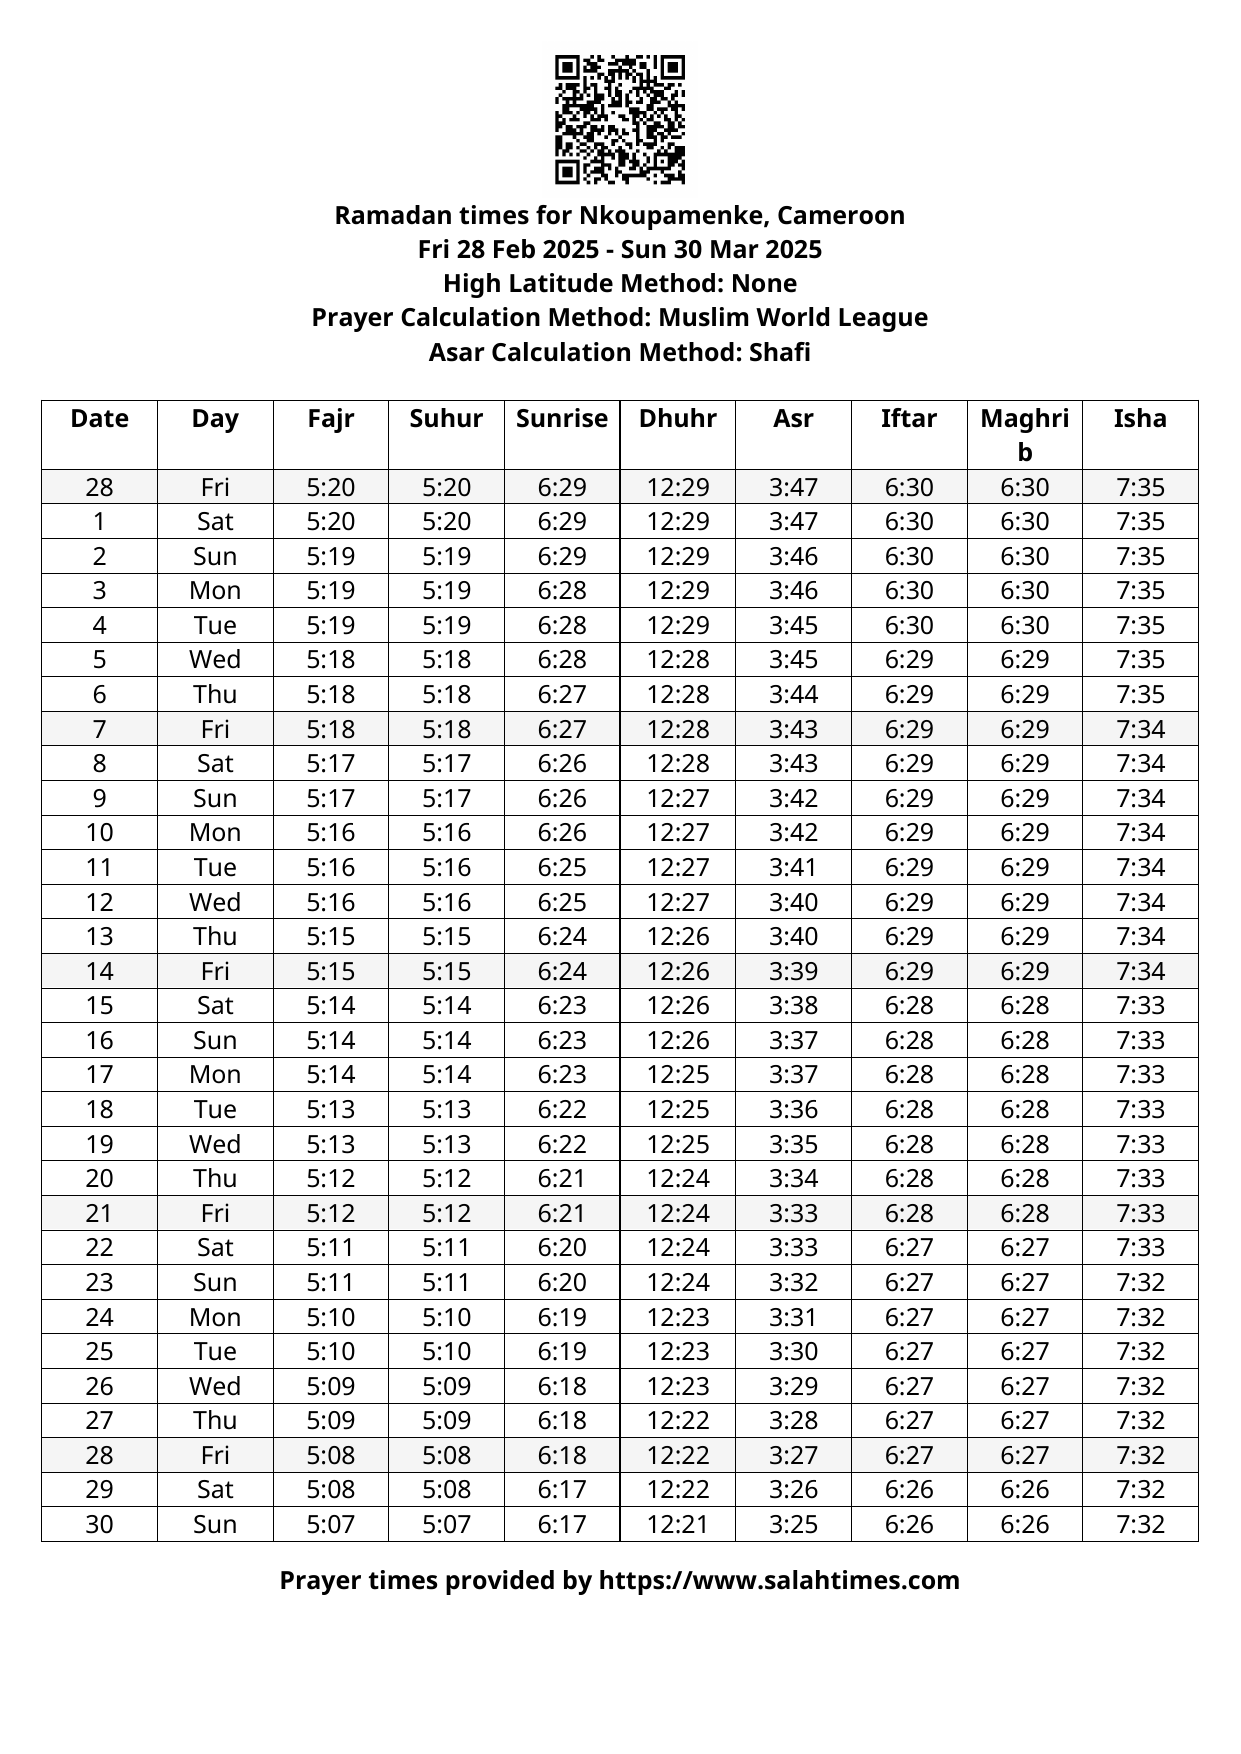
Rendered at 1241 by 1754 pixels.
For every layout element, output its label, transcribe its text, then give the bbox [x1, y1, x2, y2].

table_cell 28 [42, 1438, 157, 1472]
table_cell 6:27 [852, 1404, 967, 1437]
table_cell 12:25 [621, 1127, 735, 1160]
table_cell 6:28 [968, 1023, 1082, 1057]
table_cell 6:29 [852, 919, 967, 953]
table_cell Sun [158, 539, 273, 572]
table_cell 6:26 [505, 816, 619, 849]
table_cell 5:14 [274, 989, 388, 1022]
table_cell 6:29 [505, 470, 619, 503]
table_cell 5:08 [389, 1473, 504, 1506]
table_cell Thu [158, 1161, 273, 1195]
table_cell 26 [42, 1369, 157, 1402]
table_cell 5:11 [274, 1265, 388, 1299]
table_cell Wed [158, 643, 273, 676]
table_cell 6:29 [852, 954, 967, 987]
table_cell 3:44 [736, 677, 851, 711]
table_cell 5:19 [389, 539, 504, 572]
table_cell 3:31 [736, 1300, 851, 1333]
table_cell 6:27 [852, 1438, 967, 1472]
table_cell 6:28 [968, 1092, 1082, 1126]
table_cell 6:21 [505, 1196, 619, 1229]
table_cell 6:28 [968, 1058, 1082, 1091]
table_cell 6:29 [852, 643, 967, 676]
table_cell Wed [158, 1127, 273, 1160]
table_cell 3:42 [736, 816, 851, 849]
table_cell 6:27 [968, 1404, 1082, 1437]
table_cell 12:24 [621, 1231, 735, 1264]
table_cell Mon [158, 1300, 273, 1333]
table_cell 7:33 [1083, 1231, 1198, 1264]
table_cell 5:13 [389, 1092, 504, 1126]
table_cell 3:30 [736, 1334, 851, 1368]
table_cell 12:29 [621, 574, 735, 607]
table_cell 5:20 [274, 470, 388, 503]
table_cell 12 [42, 885, 157, 918]
table_cell 7:35 [1083, 643, 1198, 676]
text Asar Calculation Method: Shafi [42, 334, 1198, 368]
table_cell 5:14 [389, 1023, 504, 1057]
table_cell 12:29 [621, 539, 735, 572]
table_cell Fri [158, 1196, 273, 1229]
table_cell 6:29 [852, 850, 967, 884]
table_cell 3:40 [736, 919, 851, 953]
table_cell 5:12 [274, 1161, 388, 1195]
table_cell 17 [42, 1058, 157, 1091]
table_cell 12:21 [621, 1507, 735, 1541]
table_cell 3:37 [736, 1058, 851, 1091]
text Prayer Calculation Method: Muslim World League [42, 300, 1198, 334]
table_cell 12:22 [621, 1404, 735, 1437]
table_cell 12:24 [621, 1161, 735, 1195]
table_cell 6:26 [505, 746, 619, 780]
table_cell Sun [158, 1507, 273, 1541]
table_header Asr [736, 401, 851, 469]
table_cell 7 [42, 712, 157, 745]
table_cell 6:29 [505, 539, 619, 572]
table_cell 5:10 [389, 1334, 504, 1368]
table_cell 7:33 [1083, 1023, 1198, 1057]
table_header Suhur [389, 401, 504, 469]
table_cell 5:07 [389, 1507, 504, 1541]
table_cell 5:15 [389, 919, 504, 953]
table_cell 5:16 [274, 850, 388, 884]
table_cell 7:32 [1083, 1265, 1198, 1299]
picture [542, 41, 699, 198]
table_cell 5:19 [389, 574, 504, 607]
table_cell 22 [42, 1231, 157, 1264]
table_cell 6:26 [852, 1507, 967, 1541]
table_cell 6:27 [968, 1369, 1082, 1402]
table_header Iftar [852, 401, 967, 469]
table_cell 6:29 [968, 885, 1082, 918]
table_cell 7:33 [1083, 1161, 1198, 1195]
table_cell Wed [158, 885, 273, 918]
table_cell 6:27 [852, 1231, 967, 1264]
table_cell 6:28 [852, 1196, 967, 1229]
table_cell 7:34 [1083, 885, 1198, 918]
table_cell 3:36 [736, 1092, 851, 1126]
table_cell 5:11 [389, 1231, 504, 1264]
table_cell 6:29 [968, 746, 1082, 780]
table_cell 12:26 [621, 919, 735, 953]
table_cell 6:28 [505, 643, 619, 676]
table_cell 5:13 [274, 1127, 388, 1160]
table_cell 29 [42, 1473, 157, 1506]
table_cell 5:08 [274, 1438, 388, 1472]
table_cell 24 [42, 1300, 157, 1333]
table_cell 3:38 [736, 989, 851, 1022]
table_cell 3:27 [736, 1438, 851, 1472]
table_cell 7:34 [1083, 816, 1198, 849]
table_cell 12:27 [621, 850, 735, 884]
table_cell 5:08 [274, 1473, 388, 1506]
table_cell 6 [42, 677, 157, 711]
table_cell 27 [42, 1404, 157, 1437]
table_cell 12:29 [621, 504, 735, 538]
table_cell 7:32 [1083, 1438, 1198, 1472]
table_cell 7:35 [1083, 539, 1198, 572]
table_cell 3:25 [736, 1507, 851, 1541]
text Ramadan times for Nkoupamenke, Cameroon [42, 198, 1198, 232]
table_cell 7:34 [1083, 746, 1198, 780]
table_cell 5:20 [389, 470, 504, 503]
table_cell 3:47 [736, 470, 851, 503]
table_cell Sun [158, 781, 273, 814]
table_cell 6:25 [505, 885, 619, 918]
table_cell 14 [42, 954, 157, 987]
table_cell 5:16 [274, 885, 388, 918]
table_cell 6:29 [968, 919, 1082, 953]
table_cell 6:27 [968, 1300, 1082, 1333]
table_cell 12:23 [621, 1300, 735, 1333]
table_cell 7:35 [1083, 470, 1198, 503]
table_header Sunrise [505, 401, 619, 469]
table_cell Sat [158, 746, 273, 780]
table_cell 5:18 [389, 677, 504, 711]
table_cell 6:26 [968, 1473, 1082, 1506]
table_cell 7:33 [1083, 989, 1198, 1022]
table_cell 5:19 [274, 574, 388, 607]
table_cell 6:30 [852, 504, 967, 538]
table_cell 6:30 [968, 470, 1082, 503]
table_cell 12:26 [621, 1023, 735, 1057]
table_cell 12:26 [621, 954, 735, 987]
table_cell 3 [42, 574, 157, 607]
table_cell Fri [158, 954, 273, 987]
table_cell Fri [158, 712, 273, 745]
table_cell 19 [42, 1127, 157, 1160]
table_cell 6:29 [852, 746, 967, 780]
table_cell 5:12 [389, 1161, 504, 1195]
table_cell 6:17 [505, 1473, 619, 1506]
table_cell 11 [42, 850, 157, 884]
table_cell 3:26 [736, 1473, 851, 1506]
table_cell 7:35 [1083, 574, 1198, 607]
table_cell 5:09 [389, 1404, 504, 1437]
table_cell 6:28 [852, 1058, 967, 1091]
table_cell 5:15 [274, 919, 388, 953]
table_cell 3:45 [736, 643, 851, 676]
table_cell 6:29 [505, 504, 619, 538]
table_cell 3:46 [736, 574, 851, 607]
table_cell 3:28 [736, 1404, 851, 1437]
table_cell 12:27 [621, 816, 735, 849]
table_cell 3:37 [736, 1023, 851, 1057]
table_cell 23 [42, 1265, 157, 1299]
table_cell 6:26 [968, 1507, 1082, 1541]
table_cell 7:32 [1083, 1507, 1198, 1541]
table_cell 12:28 [621, 746, 735, 780]
table_cell 6:29 [852, 816, 967, 849]
table_cell 5:19 [274, 539, 388, 572]
table_cell 3:34 [736, 1161, 851, 1195]
table_cell 6:24 [505, 954, 619, 987]
table_cell 7:32 [1083, 1369, 1198, 1402]
table_cell 3:46 [736, 539, 851, 572]
table_cell 6:30 [968, 608, 1082, 642]
table_cell 6:28 [852, 1092, 967, 1126]
table_cell 5:17 [274, 746, 388, 780]
table_cell 12:29 [621, 608, 735, 642]
table_cell 15 [42, 989, 157, 1022]
table_cell 7:33 [1083, 1058, 1198, 1091]
table_header Fajr [274, 401, 388, 469]
table_cell 6:30 [852, 470, 967, 503]
table_cell 6:27 [968, 1438, 1082, 1472]
table_cell 6:29 [852, 885, 967, 918]
table_cell 5:07 [274, 1507, 388, 1541]
table_cell Mon [158, 1058, 273, 1091]
table_header Day [158, 401, 273, 469]
table_cell 6:28 [852, 1161, 967, 1195]
table_cell 6:20 [505, 1265, 619, 1299]
table_cell 6:30 [852, 608, 967, 642]
table_cell Sun [158, 1023, 273, 1057]
table_cell 6:29 [968, 712, 1082, 745]
table_cell 6:27 [505, 712, 619, 745]
table_cell 6:27 [852, 1265, 967, 1299]
table_cell 7:33 [1083, 1127, 1198, 1160]
table_cell 21 [42, 1196, 157, 1229]
table_cell 5:17 [389, 781, 504, 814]
table_cell 7:33 [1083, 1196, 1198, 1229]
table_cell 5:16 [389, 885, 504, 918]
table_cell 7:34 [1083, 850, 1198, 884]
table_cell 5:14 [389, 1058, 504, 1091]
table_cell 3:33 [736, 1231, 851, 1264]
table_cell 7:34 [1083, 781, 1198, 814]
table_cell 5:10 [389, 1300, 504, 1333]
table_header Date [42, 401, 157, 469]
table_cell 2 [42, 539, 157, 572]
table_cell 5:20 [274, 504, 388, 538]
table_cell Fri [158, 1438, 273, 1472]
table_cell 9 [42, 781, 157, 814]
table_cell 3:39 [736, 954, 851, 987]
table_cell 7:32 [1083, 1334, 1198, 1368]
table_cell 5:09 [274, 1369, 388, 1402]
text High Latitude Method: None [42, 266, 1198, 300]
table_cell 7:35 [1083, 504, 1198, 538]
table_cell 5:14 [274, 1023, 388, 1057]
table_cell 3:29 [736, 1369, 851, 1402]
table_cell 12:23 [621, 1334, 735, 1368]
table_cell 5:09 [389, 1369, 504, 1402]
table_cell 6:29 [852, 781, 967, 814]
table_cell 6:19 [505, 1300, 619, 1333]
text Fri 28 Feb 2025 - Sun 30 Mar 2025 [42, 232, 1198, 266]
table_cell 6:28 [852, 1127, 967, 1160]
table_cell Tue [158, 850, 273, 884]
table_cell 4 [42, 608, 157, 642]
table_cell 6:28 [505, 608, 619, 642]
table_cell 5:13 [389, 1127, 504, 1160]
table_cell 6:23 [505, 1023, 619, 1057]
table_cell 3:45 [736, 608, 851, 642]
table_cell 12:28 [621, 677, 735, 711]
table_cell 5:19 [274, 608, 388, 642]
table_cell 6:27 [852, 1334, 967, 1368]
table_cell 3:35 [736, 1127, 851, 1160]
table_cell Sat [158, 1473, 273, 1506]
text Prayer times provided by https://www.salahtimes.com [42, 1563, 1198, 1597]
table_cell 7:35 [1083, 608, 1198, 642]
table_cell 12:22 [621, 1473, 735, 1506]
table_cell 6:26 [852, 1473, 967, 1506]
table_cell 6:29 [968, 954, 1082, 987]
table_cell 3:32 [736, 1265, 851, 1299]
table_cell 6:23 [505, 1058, 619, 1091]
table_cell 7:34 [1083, 954, 1198, 987]
table_cell 6:29 [968, 850, 1082, 884]
table_cell 6:18 [505, 1438, 619, 1472]
table_cell 6:23 [505, 989, 619, 1022]
table_cell 3:43 [736, 746, 851, 780]
table_cell 6:28 [852, 1023, 967, 1057]
table_cell 6:30 [852, 539, 967, 572]
table_header Isha [1083, 401, 1198, 469]
table_cell 7:32 [1083, 1404, 1198, 1437]
table_cell 5:13 [274, 1092, 388, 1126]
table_cell Thu [158, 919, 273, 953]
table_cell 5:12 [274, 1196, 388, 1229]
table_cell 5:11 [389, 1265, 504, 1299]
table_cell 6:18 [505, 1404, 619, 1437]
table_cell 6:27 [968, 1265, 1082, 1299]
table_cell 7:34 [1083, 919, 1198, 953]
table_cell 18 [42, 1092, 157, 1126]
table_cell 5:16 [274, 816, 388, 849]
table_cell 5:15 [274, 954, 388, 987]
table_cell 5:18 [274, 677, 388, 711]
table_cell Sat [158, 1231, 273, 1264]
table_cell Sun [158, 1265, 273, 1299]
table_cell 7:32 [1083, 1300, 1198, 1333]
table_cell 5:17 [274, 781, 388, 814]
table_cell 6:28 [968, 1161, 1082, 1195]
table_cell 10 [42, 816, 157, 849]
table_cell 5:18 [389, 712, 504, 745]
table_cell 7:32 [1083, 1473, 1198, 1506]
table_cell 12:23 [621, 1369, 735, 1402]
table_cell 6:20 [505, 1231, 619, 1264]
table_cell 6:22 [505, 1092, 619, 1126]
table_cell 6:28 [968, 1196, 1082, 1229]
table_cell 12:29 [621, 470, 735, 503]
table_cell 3:47 [736, 504, 851, 538]
table_cell 3:42 [736, 781, 851, 814]
table_cell 6:27 [968, 1334, 1082, 1368]
table_cell Thu [158, 1404, 273, 1437]
table_cell 6:29 [968, 781, 1082, 814]
table_cell 6:30 [968, 504, 1082, 538]
table_cell 12:28 [621, 712, 735, 745]
table_cell 5:11 [274, 1231, 388, 1264]
table_cell 6:26 [505, 781, 619, 814]
table_cell 3:33 [736, 1196, 851, 1229]
table_cell 12:25 [621, 1058, 735, 1091]
table_cell 6:28 [968, 989, 1082, 1022]
table_cell 6:29 [968, 677, 1082, 711]
table_cell 6:27 [852, 1300, 967, 1333]
table_cell 6:29 [852, 712, 967, 745]
table_cell 1 [42, 504, 157, 538]
table_cell 6:29 [852, 677, 967, 711]
table_cell 5:09 [274, 1404, 388, 1437]
table_cell 12:28 [621, 643, 735, 676]
table_cell 5:15 [389, 954, 504, 987]
table_cell 5:12 [389, 1196, 504, 1229]
table_cell 6:25 [505, 850, 619, 884]
table_cell 6:27 [852, 1369, 967, 1402]
table_cell 3:41 [736, 850, 851, 884]
table_cell 5:18 [389, 643, 504, 676]
table_cell 6:22 [505, 1127, 619, 1160]
table_header Dhuhr [621, 401, 735, 469]
table_cell 5:10 [274, 1300, 388, 1333]
table_cell 6:28 [505, 574, 619, 607]
table_cell 12:27 [621, 781, 735, 814]
table_cell Mon [158, 816, 273, 849]
table_cell 5 [42, 643, 157, 676]
table_cell Wed [158, 1369, 273, 1402]
table_cell 6:29 [968, 643, 1082, 676]
table_header Maghrib [968, 401, 1082, 469]
table_cell 3:43 [736, 712, 851, 745]
table_cell 28 [42, 470, 157, 503]
table_cell Sat [158, 504, 273, 538]
table_cell 5:17 [389, 746, 504, 780]
table_cell 12:25 [621, 1092, 735, 1126]
table_cell 6:24 [505, 919, 619, 953]
table_cell Mon [158, 574, 273, 607]
table_cell 5:19 [389, 608, 504, 642]
table_cell 7:33 [1083, 1092, 1198, 1126]
table_cell 12:22 [621, 1438, 735, 1472]
table_cell Tue [158, 1092, 273, 1126]
table_cell 6:27 [505, 677, 619, 711]
table_cell 12:24 [621, 1265, 735, 1299]
table_cell 6:28 [852, 989, 967, 1022]
table_cell 5:10 [274, 1334, 388, 1368]
table_cell 7:34 [1083, 712, 1198, 745]
table_cell Thu [158, 677, 273, 711]
table_cell Tue [158, 1334, 273, 1368]
table_cell Sat [158, 989, 273, 1022]
table_cell 6:30 [968, 539, 1082, 572]
table_cell 6:30 [852, 574, 967, 607]
table_cell Tue [158, 608, 273, 642]
table_cell 6:28 [968, 1127, 1082, 1160]
table_cell Fri [158, 470, 273, 503]
table_cell 20 [42, 1161, 157, 1195]
table_cell 25 [42, 1334, 157, 1368]
table_cell 5:18 [274, 643, 388, 676]
table_cell 5:18 [274, 712, 388, 745]
table_cell 7:35 [1083, 677, 1198, 711]
table_cell 5:20 [389, 504, 504, 538]
table_cell 6:21 [505, 1161, 619, 1195]
table_cell 16 [42, 1023, 157, 1057]
table_cell 6:18 [505, 1369, 619, 1402]
table_cell 30 [42, 1507, 157, 1541]
table_cell 6:17 [505, 1507, 619, 1541]
table_cell 6:29 [968, 816, 1082, 849]
table_cell 12:26 [621, 989, 735, 1022]
table_cell 6:27 [968, 1231, 1082, 1264]
table_cell 12:24 [621, 1196, 735, 1229]
table_cell 6:19 [505, 1334, 619, 1368]
table_cell 5:14 [389, 989, 504, 1022]
table_cell 5:14 [274, 1058, 388, 1091]
table_cell 8 [42, 746, 157, 780]
table_cell 6:30 [968, 574, 1082, 607]
table_cell 12:27 [621, 885, 735, 918]
table_cell 5:16 [389, 816, 504, 849]
table_cell 13 [42, 919, 157, 953]
table_cell 3:40 [736, 885, 851, 918]
table_cell 5:08 [389, 1438, 504, 1472]
table_cell 5:16 [389, 850, 504, 884]
